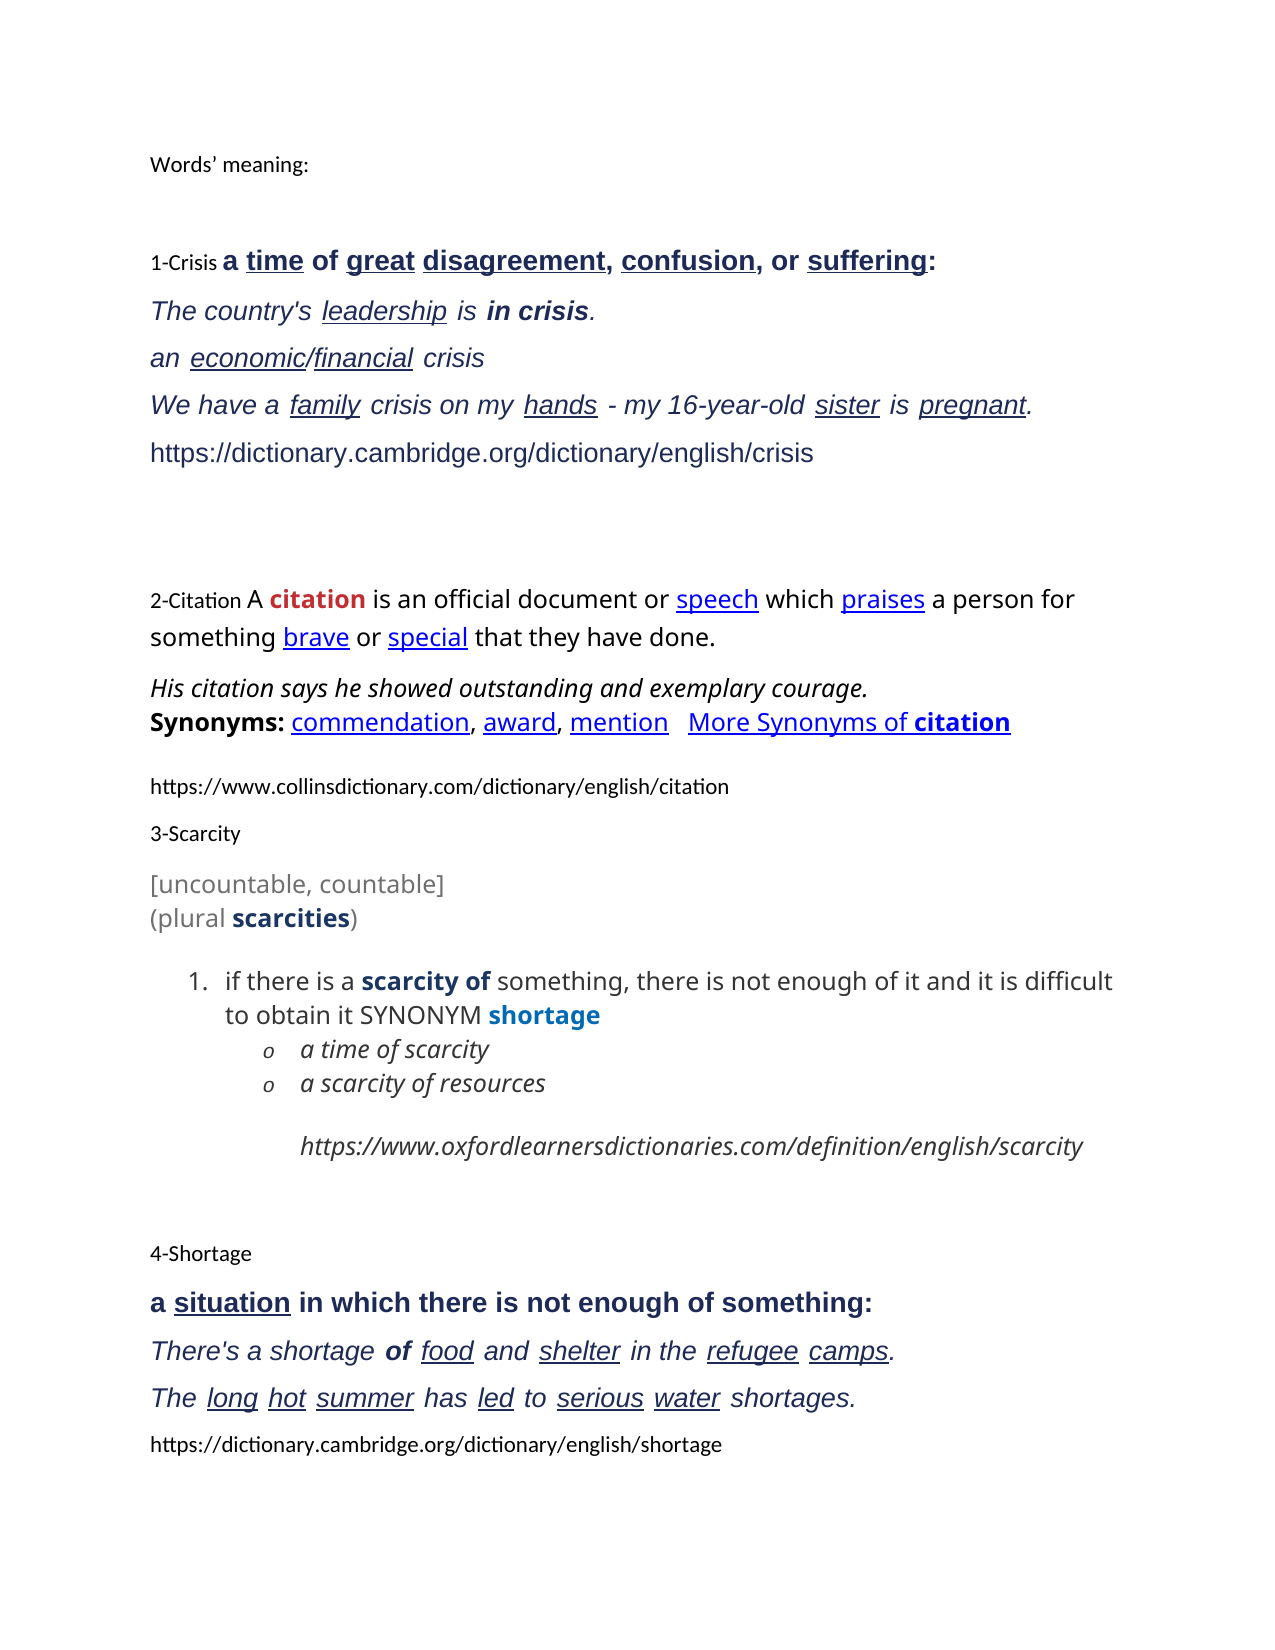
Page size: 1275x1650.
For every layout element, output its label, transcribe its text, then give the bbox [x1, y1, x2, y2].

text https://dictionary.cambridge.org/dictionary/english/shortage [150, 1430, 1125, 1458]
text There's a shortage of food and shelter in the refugee camps. [150, 1335, 1125, 1366]
text Synonyms: commendation, award, mention More Synonyms of citation [150, 704, 1125, 738]
list a time of scarcity [262, 1032, 1125, 1066]
text 4-Shortage [150, 1239, 1125, 1267]
text 3-Scarcity [150, 819, 1125, 847]
text an economic/financial crisis [150, 342, 1125, 373]
text [uncountable, countable] [150, 866, 1125, 900]
text His citation says he showed outstanding and exemplary courage. [150, 670, 1125, 704]
text https://www.oxfordlearnersdictionaries.com/definition/english/scarcity [300, 1129, 1125, 1163]
text Words’ meaning: [150, 150, 1125, 178]
text The country's leadership is in crisis. [150, 295, 1125, 327]
list a scarcity of resources [262, 1066, 1125, 1100]
text https://www.collinsdictionary.com/dictionary/english/citation [150, 772, 1125, 801]
text (plural scarcities) [150, 900, 1125, 934]
text We have a family crisis on my hands - my 16-year-old sister is pregnant. [150, 389, 1125, 420]
text 2-Citation A citation is an official document or speech which praises a person for something brave or special that they have done. [150, 579, 1125, 654]
list ​if there is a scarcity of something, there is not enough of it and it is difficult to obtain it SYNONYM shortage [187, 963, 1125, 1032]
text The long hot summer has led to serious water shortages. [150, 1382, 1125, 1413]
text a situation in which there is not enough of something: [150, 1286, 1125, 1318]
text https://dictionary.cambridge.org/dictionary/english/crisis [150, 437, 1125, 468]
text 1-Crisis a time of great disagreement, confusion, or suffering: [150, 244, 1125, 276]
